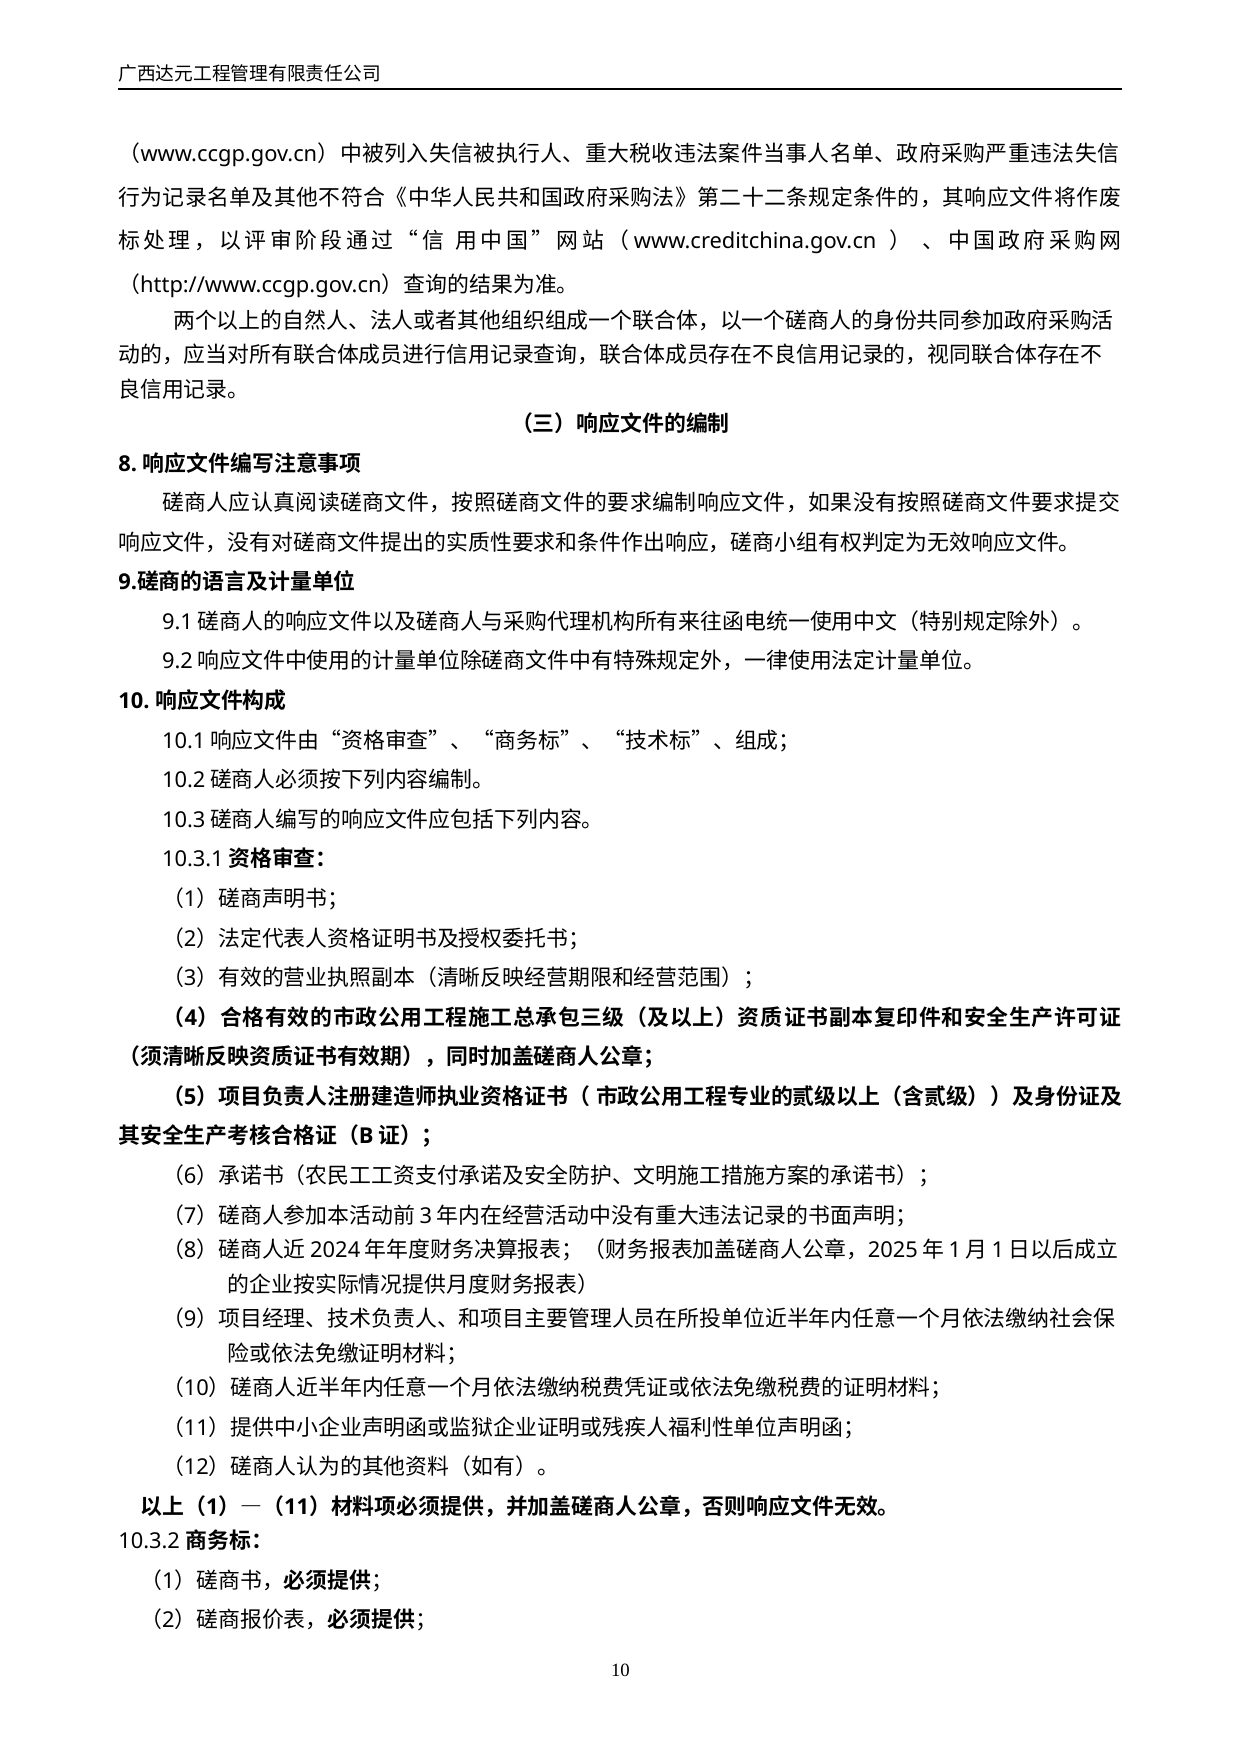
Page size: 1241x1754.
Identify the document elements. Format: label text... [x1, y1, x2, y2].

text （4）合格有效的市政公用工程施工总承包三级（及以上）资质证书副本复印件和安全生产许可证（须清晰反映资质证书有效期），同时加盖磋商人公章； [118, 993, 1122, 1073]
text 10. 响应文件构成 [118, 677, 1122, 716]
text 10.3磋商人编写的响应文件应包括下列内容。 [118, 796, 1122, 835]
text （2）磋商报价表，必须提供； [118, 1596, 1122, 1636]
text 以上（1）—（11）材料项必须提供，并加盖磋商人公章，否则响应文件无效。 [118, 1482, 1122, 1522]
text （12）磋商人认为的其他资料（如有）。 [118, 1443, 1122, 1482]
text （8）磋商人近2024年年度财务决算报表；（财务报表加盖磋商人公章，2025年1月1日以后成立的企业按实际情况提供月度财务报表） [162, 1231, 1122, 1300]
text 8. 响应文件编写注意事项 [118, 439, 1122, 479]
text （1）磋商书，必须提供； [118, 1557, 1122, 1596]
text 两个以上的自然人、法人或者其他组织组成一个联合体，以一个磋商人的身份共同参加政府采购活动的，应当对所有联合体成员进行信用记录查询，联合体成员存在不良信用记录的，视同联合体存在不良信用记录。 [118, 301, 1122, 405]
text （1）磋商声明书； [118, 875, 1122, 914]
text （5）项目负责人注册建造师执业资格证书（ 市政公用工程专业的贰级以上（含贰级））及身份证及其安全生产考核合格证（B证）； [118, 1073, 1122, 1152]
text （三）响应文件的编制 [118, 405, 1122, 439]
text （9）项目经理、技术负责人、和项目主要管理人员在所投单位近半年内任意一个月依法缴纳社会保险或依法免缴证明材料； [162, 1300, 1122, 1369]
text 10.3.2 商务标： [118, 1522, 1122, 1557]
text 磋商人应认真阅读磋商文件，按照磋商文件的要求编制响应文件，如果没有按照磋商文件要求提交响应文件，没有对磋商文件提出的实质性要求和条件作出响应，磋商小组有权判定为无效响应文件。 [118, 479, 1122, 558]
text 9.1磋商人的响应文件以及磋商人与采购代理机构所有来往函电统一使用中文（特别规定除外）。 [118, 598, 1122, 637]
text 9.2响应文件中使用的计量单位除磋商文件中有特殊规定外，一律使用法定计量单位。 [118, 637, 1122, 677]
text （6）承诺书（农民工工资支付承诺及安全防护、文明施工措施方案的承诺书）； [118, 1152, 1122, 1191]
text （11）提供中小企业声明函或监狱企业证明或残疾人福利性单位声明函； [118, 1403, 1122, 1443]
text 10.1响应文件由“资格审查”、“商务标”、“技术标”、组成； [118, 716, 1122, 756]
text （3）有效的营业执照副本（清晰反映经营期限和经营范围）； [118, 954, 1122, 993]
text 10.2磋商人必须按下列内容编制。 [118, 756, 1122, 796]
text （10）磋商人近半年内任意一个月依法缴纳税费凭证或依法免缴税费的证明材料； [162, 1369, 1122, 1403]
text 9.磋商的语言及计量单位 [118, 558, 1122, 598]
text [118, 126, 1122, 301]
text （2）法定代表人资格证明书及授权委托书； [118, 914, 1122, 954]
text 10.3.1资格审查： [118, 835, 1122, 875]
text （7）磋商人参加本活动前3年内在经营活动中没有重大违法记录的书面声明； [118, 1191, 1122, 1231]
